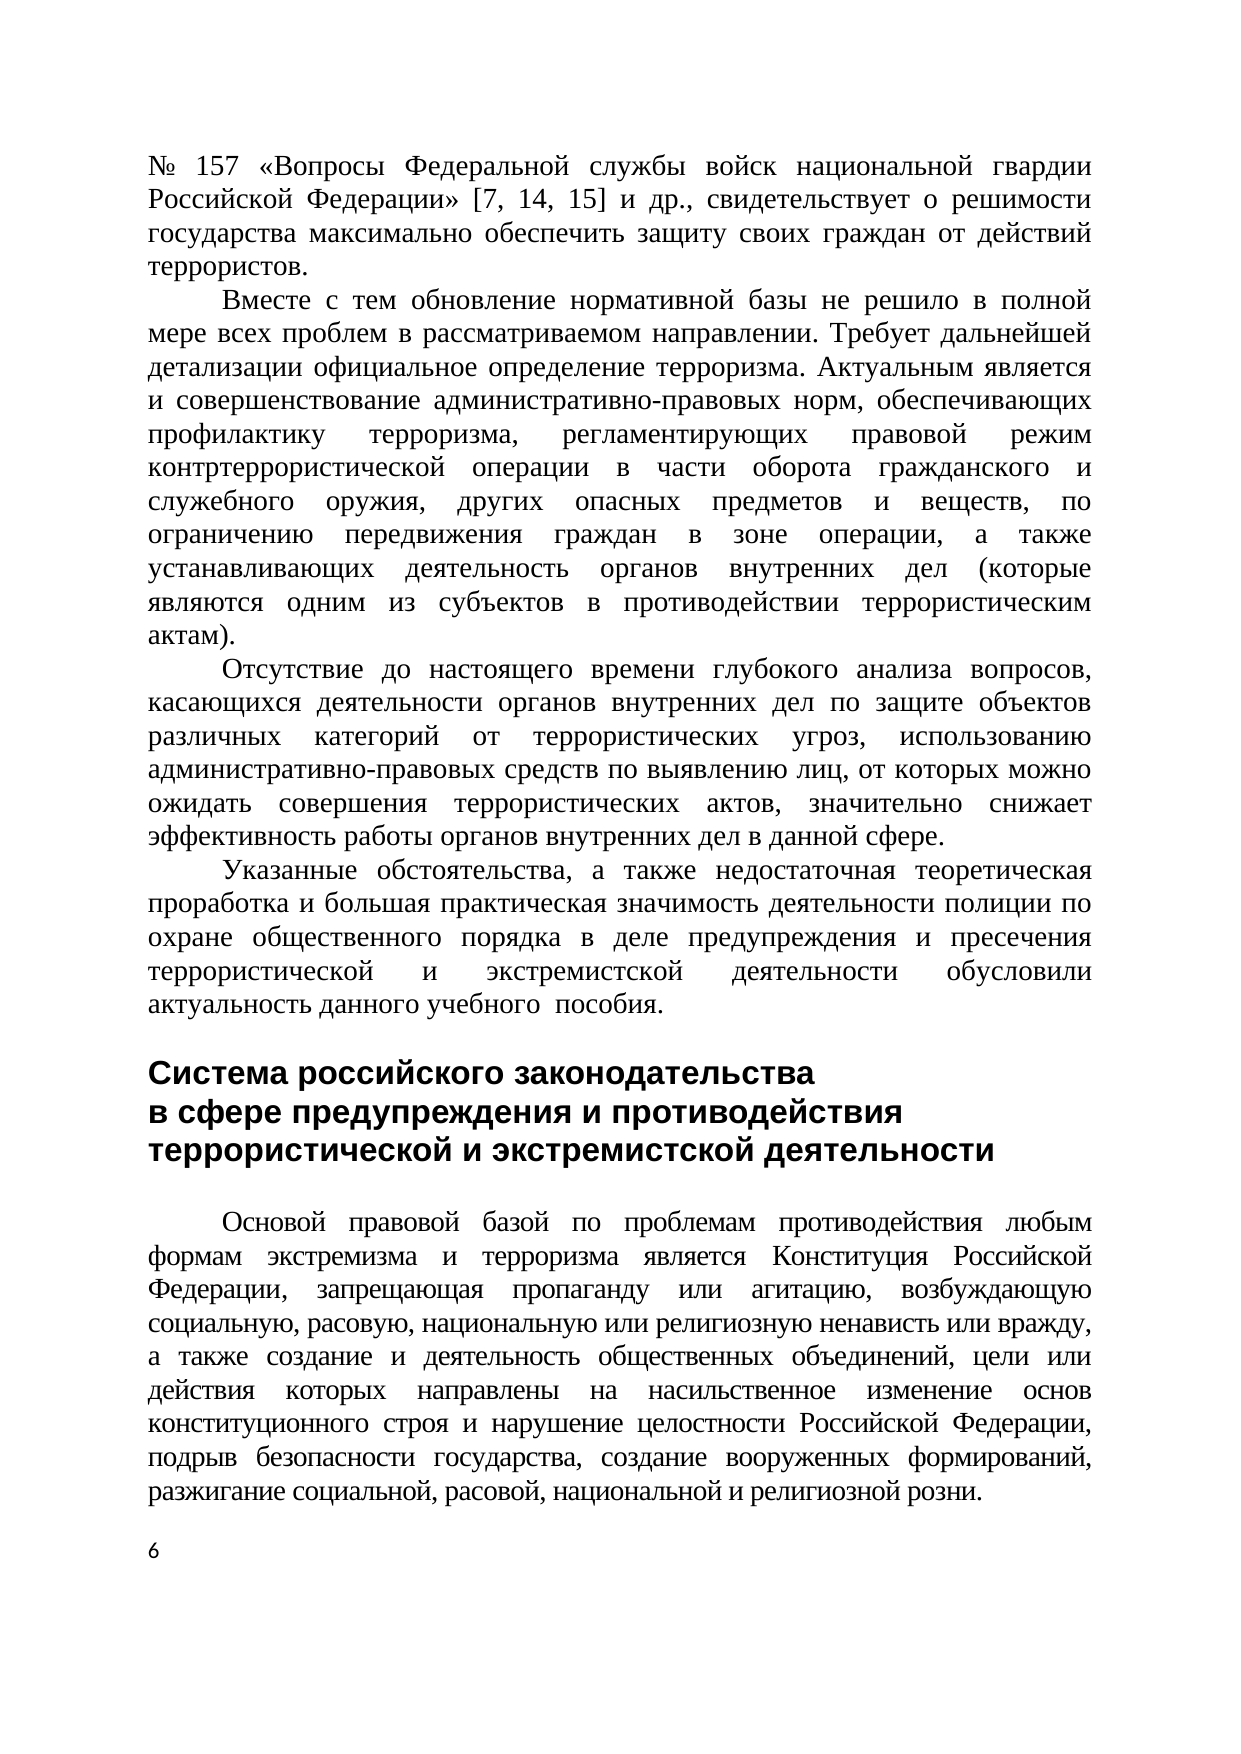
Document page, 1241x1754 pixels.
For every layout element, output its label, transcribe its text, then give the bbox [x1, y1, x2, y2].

text Указанные обстоятельства, а также недостаточная теоретическая проработка и большая практическая значимость деятельности полиции по охране общественного порядка в деле предупреждения и пресечения террористической и экстремистской деятельности обусловили актуальность данного учебного пособия. [148, 852, 1092, 1020]
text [148, 148, 1092, 282]
text Основой правовой базой по проблемам противодействия любым формам экстремизма и терроризма является Конституция Российской Федерации, запрещающая пропаганду или агитацию, возбуждающую социальную, расовую, национальную или религиозную ненависть или вражду, а также создание и деятельность общественных объединений, цели или действия которых направлены на насильственное изменение основ конституционного строя и нарушение целостности Российской Федерации, подрыв безопасности государства, создание вооруженных формирований, разжигание социальной, расовой, национальной и религиозной розни. [148, 1204, 1092, 1506]
text Вместе с тем обновление нормативной базы не решило в полной мере всех проблем в рассматриваемом направлении. Требует дальнейшей детализации официальное определение терроризма. Актуальным является и совершенствование административно-правовых норм, обеспечивающих профилактику терроризма, регламентирующих правовой режим контртеррористической операции в части оборота гражданского и служебного оружия, других опасных предметов и веществ, по ограничению передвижения граждан в зоне операции, а также устанавливающих деятельность органов внутренних дел (которые являются одним из субъектов в противодействии террористическим актам). [148, 282, 1092, 651]
text Отсутствие до настоящего времени глубокого анализа вопросов, касающихся деятельности органов внутренних дел по защите объектов различных категорий от террористических угроз, использованию административно-правовых средств по выявлению лиц, от которых можно ожидать совершения террористических актов, значительно снижает эффективность работы органов внутренних дел в данной сфере. [148, 651, 1092, 852]
subtitle Система российского законодательства в сфере предупреждения и противодействия террористической и экстремистской деятельности [148, 1053, 1092, 1169]
